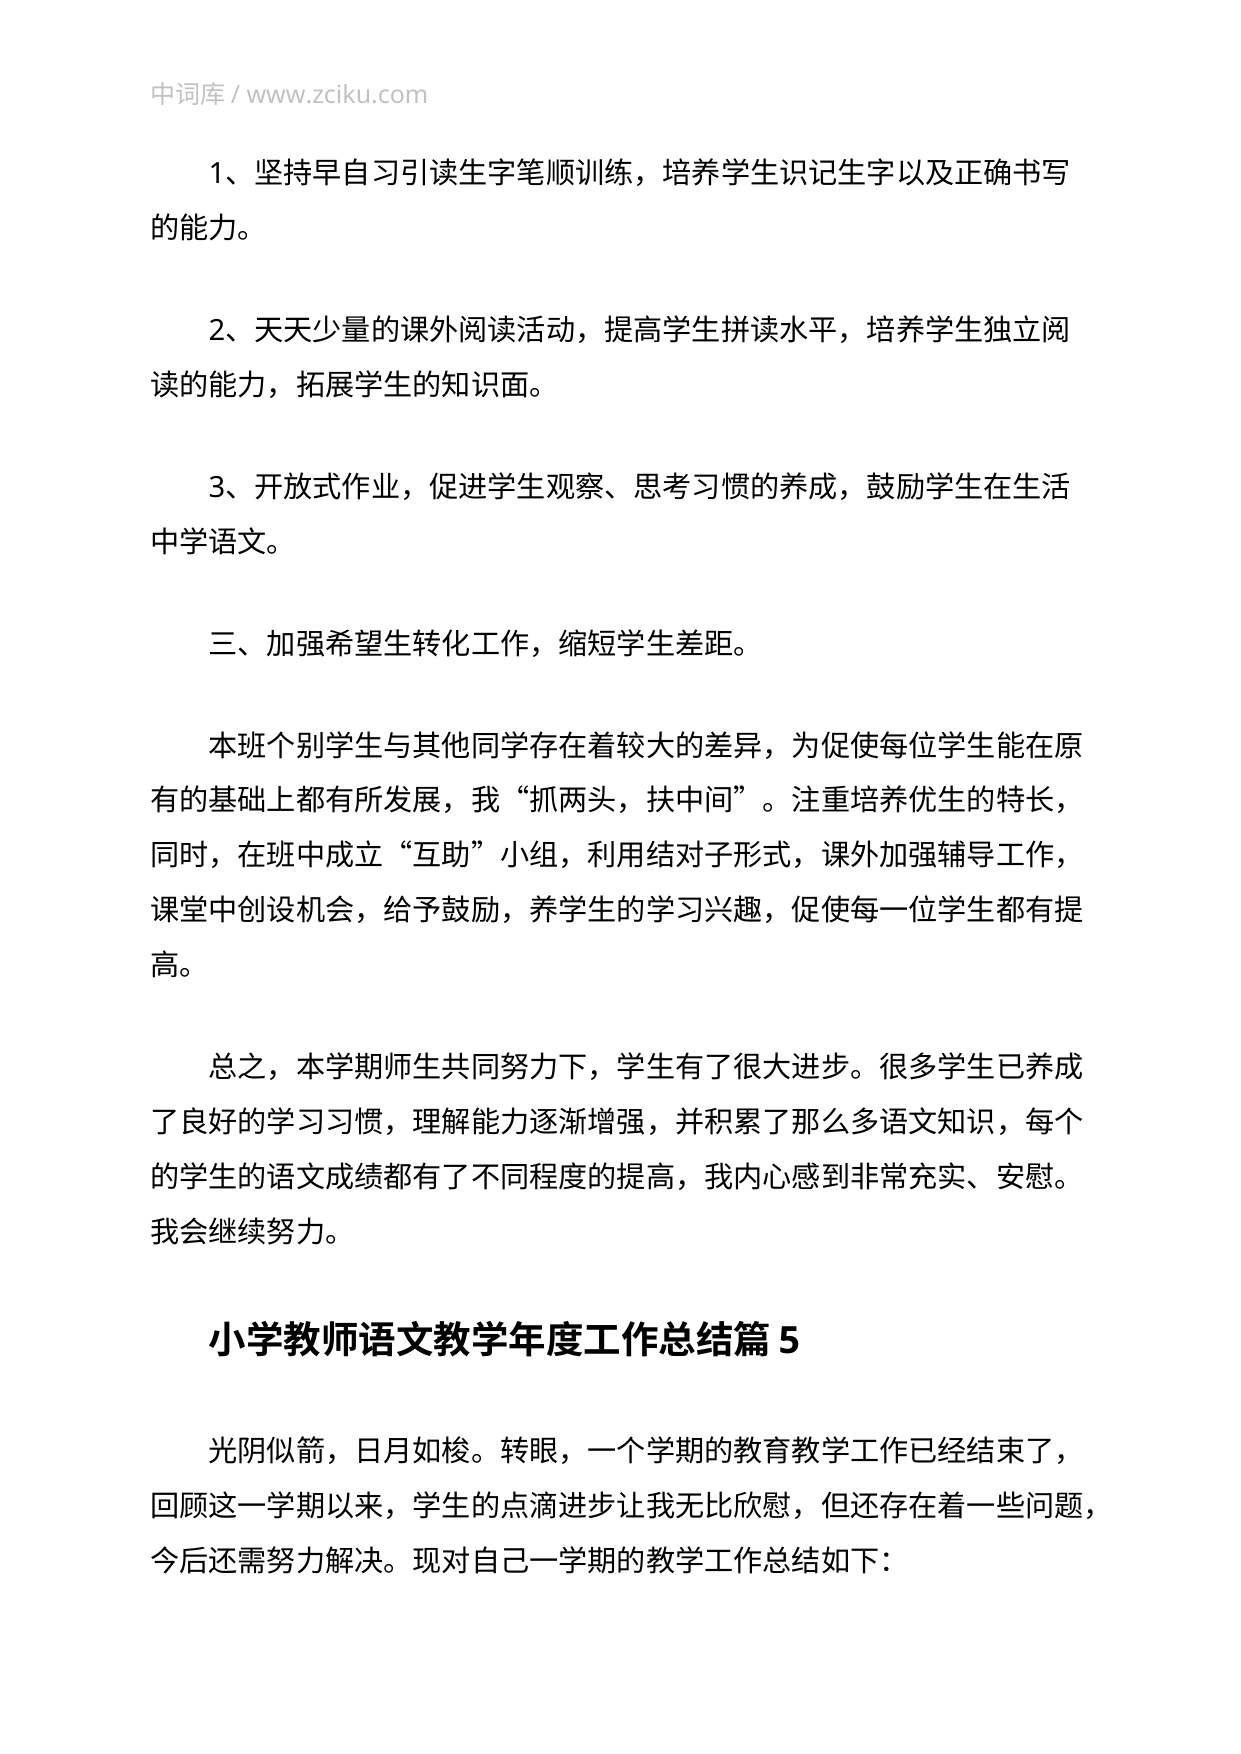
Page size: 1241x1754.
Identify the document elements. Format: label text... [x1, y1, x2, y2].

text 本班个别学生与其他同学存在着较大的差异，为促使每位学生能在原有的基础上都有所发展，我“抓两头，扶中间”。注重培养优生的特长，同时，在班中成立“互助”小组，利用结对子形式，课外加强辅导工作，课堂中创设机会，给予鼓励，养学生的学习兴趣，促使每一位学生都有提高。 [150, 722, 1090, 984]
text 总之，本学期师生共同努力下，学生有了很大进步。很多学生已养成了良好的学习习惯，理解能力逐渐增强，并积累了那么多语文知识，每个的学生的语文成绩都有了不同程度的提高，我内心感到非常充实、安慰。我会继续努力。 [150, 1043, 1090, 1250]
text 3、开放式作业，促进学生观察、思考习惯的养成，鼓励学生在生活中学语文。 [150, 463, 1090, 561]
text 光阴似箭，日月如梭。转眼，一个学期的教育教学工作已经结束了，回顾这一学期以来，学生的点滴进步让我无比欣慰，但还存在着一些问题，今后还需努力解决。现对自己一学期的教学工作总结如下： [150, 1427, 1090, 1579]
text 小学教师语文教学年度工作总结篇5 [150, 1310, 1090, 1364]
text 三、加强希望生转化工作，缩短学生差距。 [150, 620, 1090, 663]
text 1、坚持早自习引读生字笔顺训练，培养学生识记生字以及正确书写的能力。 [150, 150, 1090, 247]
text 2、天天少量的课外阅读活动，提高学生拼读水平，培养学生独立阅读的能力，拓展学生的知识面。 [150, 307, 1090, 404]
